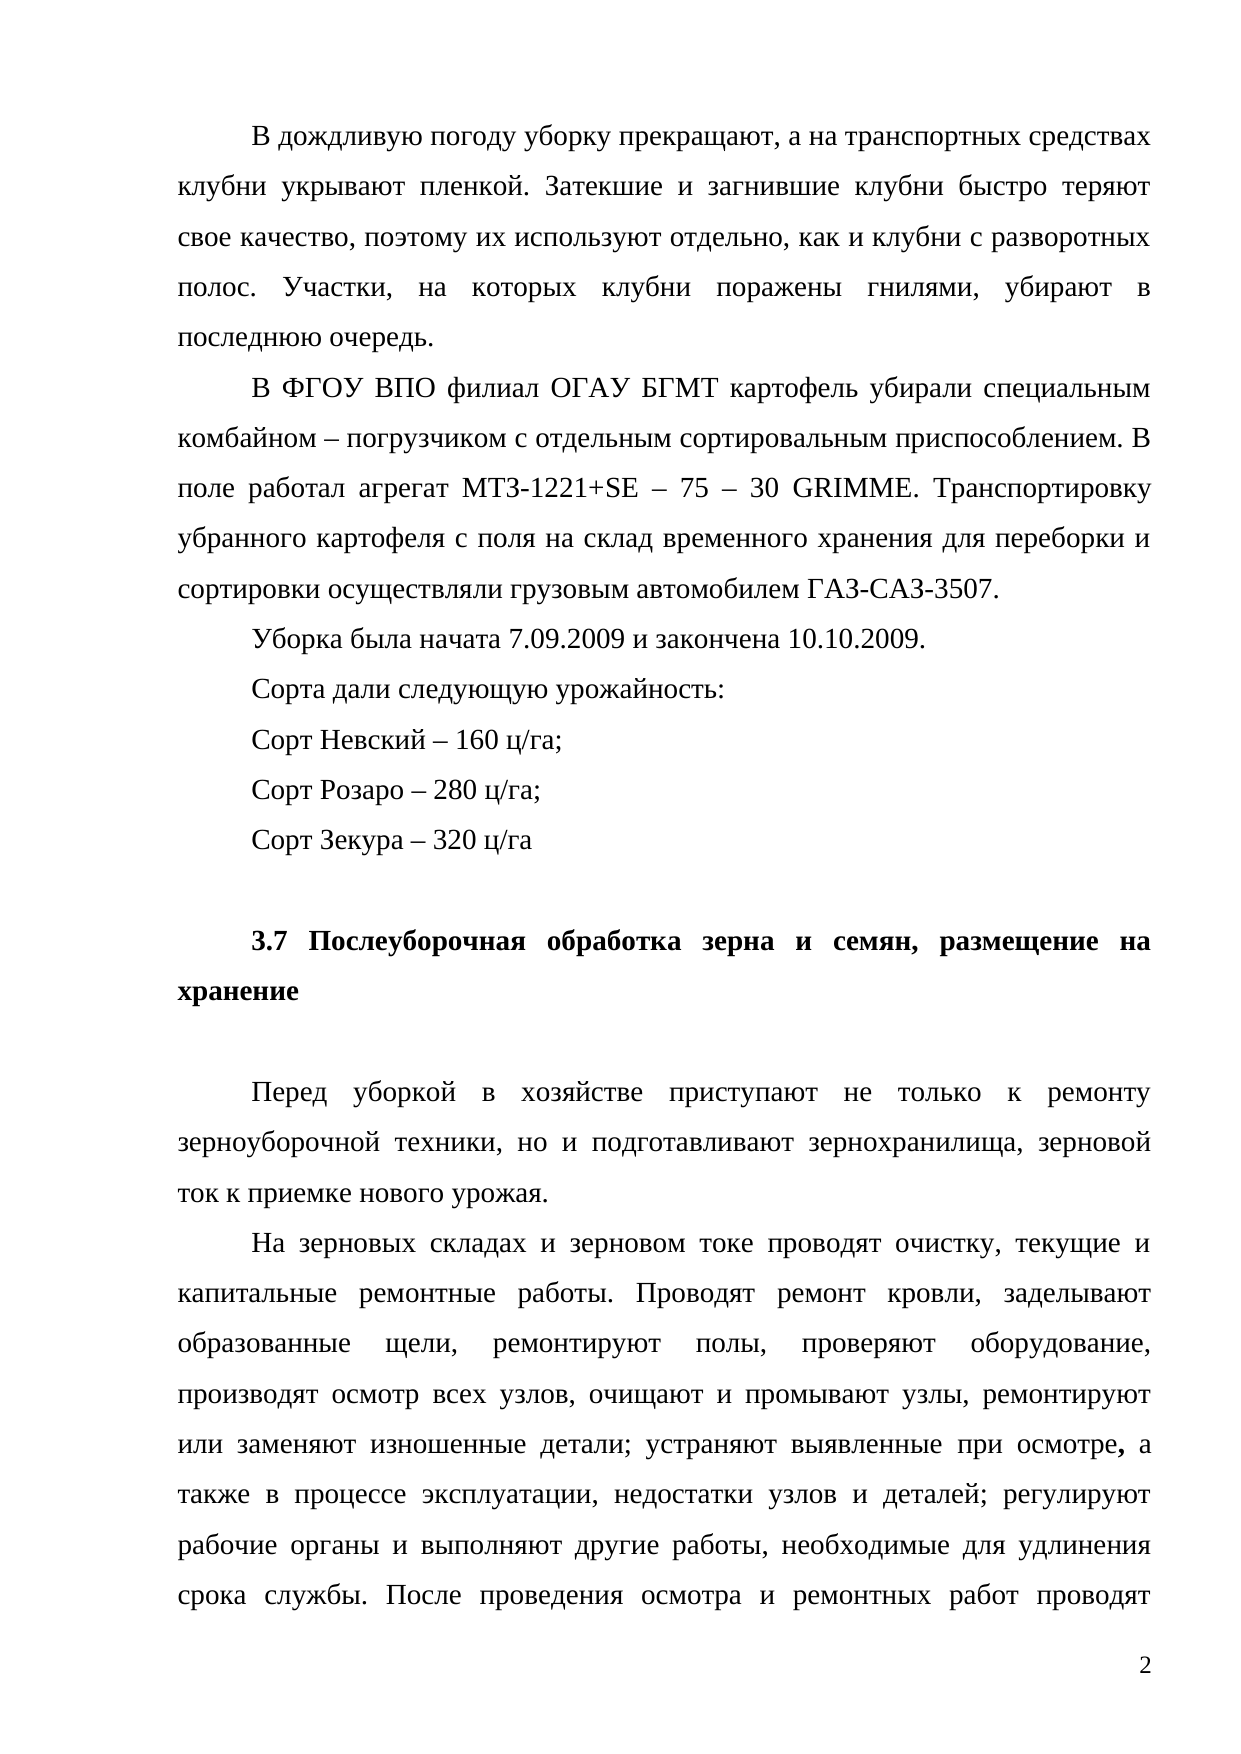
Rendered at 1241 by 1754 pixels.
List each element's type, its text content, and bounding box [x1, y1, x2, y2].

text Уборка была начата 7.09.2009 и закончена 10.10.2009. [177, 621, 1152, 655]
text Сорт Зекура – 320 ц/га [177, 822, 1152, 856]
text В дождливую погоду уборку прекращают, а на транспортных средствах клубни укрывают пленкой. Затекшие и загнившие клубни быстро теряют свое качество, поэтому их используют отдельно, как и клубни с разворотных полос. Участки, на которых клубни поражены гнилями, убирают в последнюю очередь. [177, 118, 1152, 353]
text 3.7 Послеуборочная обработка зерна и семян, размещение на хранение [177, 923, 1152, 1007]
text Сорта дали следующую урожайность: [177, 672, 1152, 705]
text Сорт Розаро – 280 ц/га; [177, 772, 1152, 806]
text Перед уборкой в хозяйстве приступают не только к ремонту зерноуборочной техники, но и подготавливают зернохранилища, зерновой ток к приемке нового урожая. [177, 1074, 1152, 1208]
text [177, 1225, 1152, 1611]
text Сорт Невский – 160 ц/га; [177, 722, 1152, 755]
text В ФГОУ ВПО филиал ОГАУ БГМТ картофель убирали специальным комбайном – погрузчиком с отдельным сортировальным приспособлением. В поле работал агрегат МТЗ-1221+SE – 75 – 30 GRIMME. Транспортировку убранного картофеля с поля на склад временного хранения для переборки и сортировки осуществляли грузовым автомобилем ГАЗ-САЗ-3507. [177, 370, 1152, 604]
